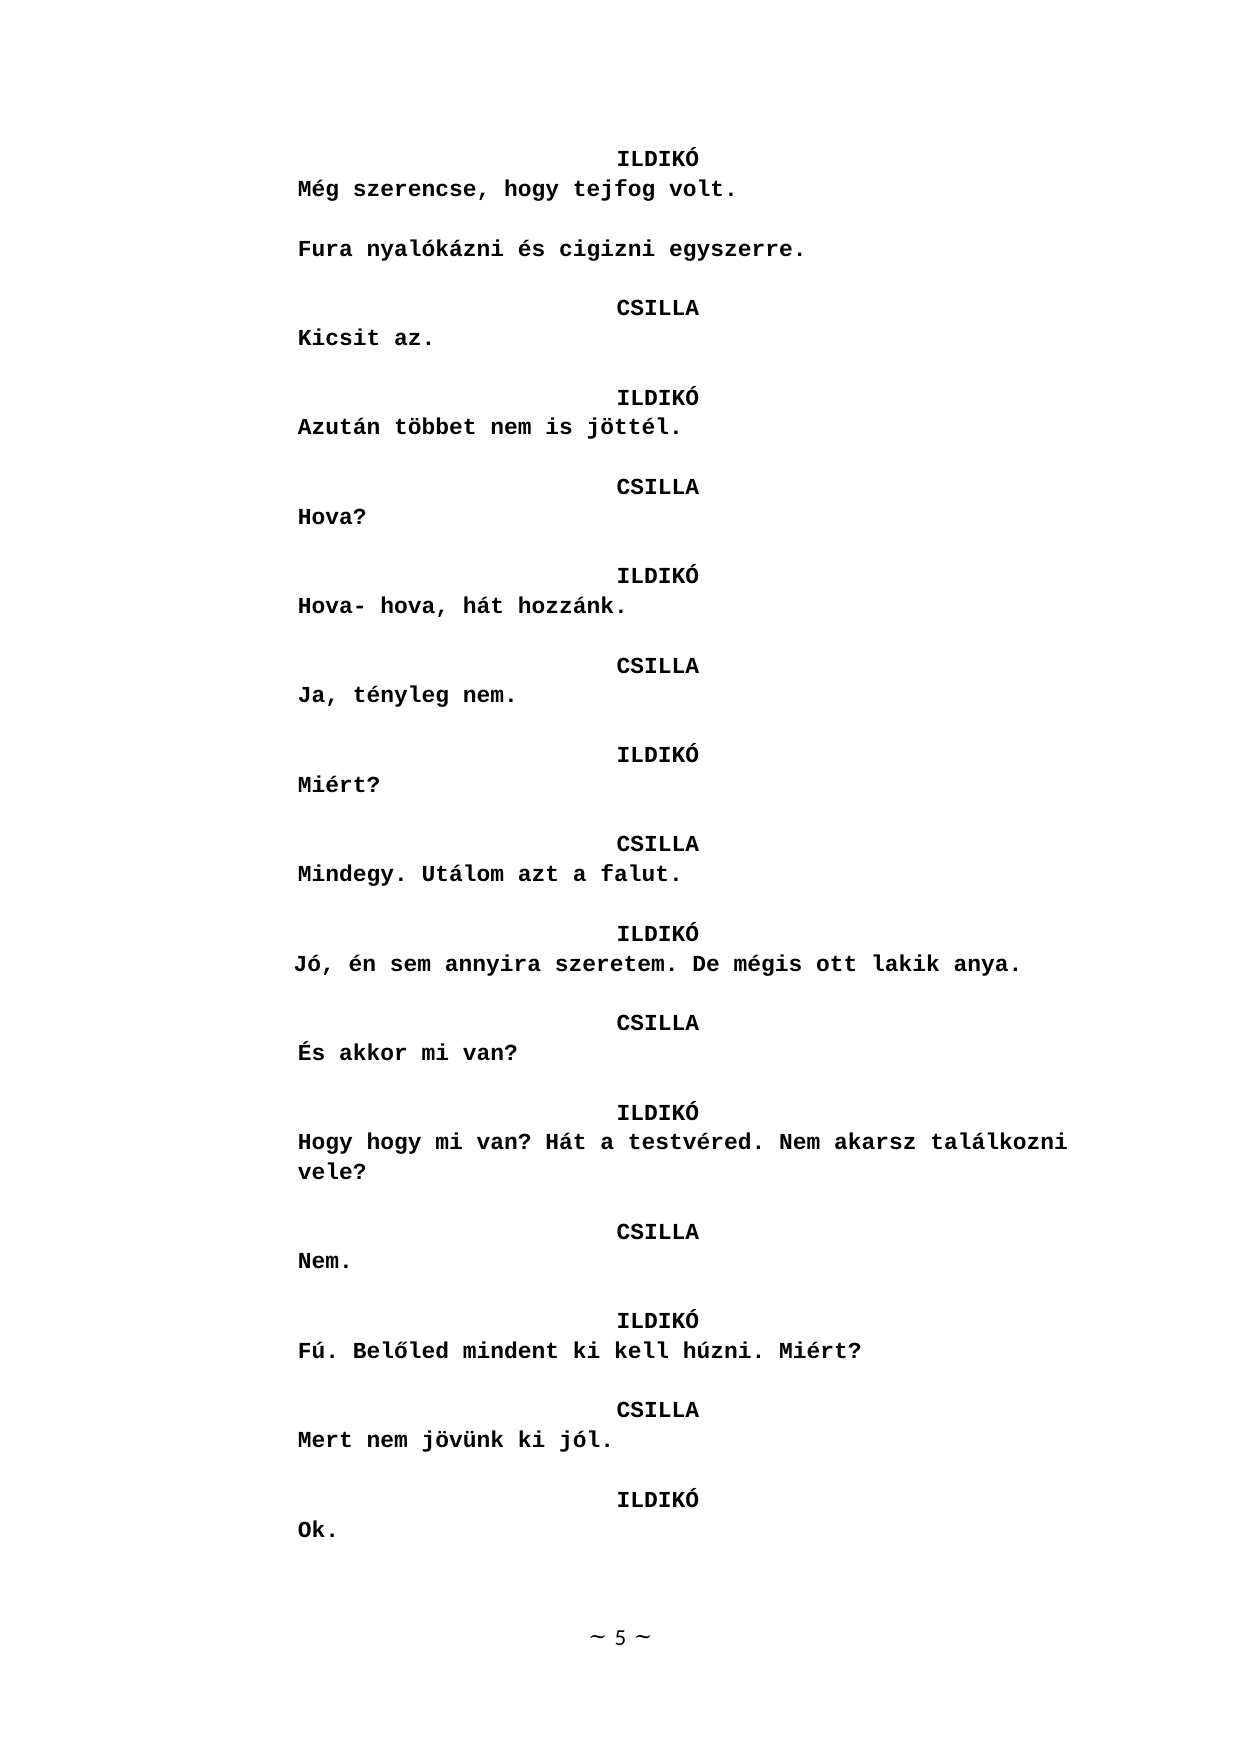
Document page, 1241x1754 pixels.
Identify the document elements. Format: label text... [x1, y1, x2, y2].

text CSILLA [223, 475, 1093, 501]
text Hova? [223, 505, 1093, 531]
text Még szerencse, hogy tejfog volt. [298, 177, 1093, 203]
text vele? [223, 1161, 1093, 1186]
text ILDIKÓ [223, 1309, 1093, 1335]
text ILDIKÓ [223, 922, 1093, 948]
text Jó, én sem annyira szeretem. De mégis ott lakik anya. [223, 952, 1093, 978]
text Mert nem jövünk ki jól. [223, 1429, 1093, 1454]
text Hogy hogy mi van? Hát a testvéred. Nem akarsz találkozni [223, 1131, 1093, 1157]
text ILDIKÓ [223, 1488, 1093, 1514]
text Ja, tényleg nem. [223, 684, 1093, 710]
text Kicsit az. [223, 326, 1093, 352]
text CSILLA [223, 833, 1093, 859]
text ILDIKÓ [223, 565, 1093, 591]
text ILDIKÓ [223, 386, 1093, 412]
text CSILLA [223, 1012, 1093, 1037]
text És akkor mi van? [223, 1041, 1093, 1067]
text CSILLA [223, 1220, 1093, 1246]
text Fú. Belőled mindent ki kell húzni. Miért? [223, 1339, 1093, 1365]
text Nem. [223, 1250, 1093, 1276]
text Hova- hova, hát hozzánk. [223, 594, 1093, 620]
text Mindegy. Utálom azt a falut. [223, 863, 1093, 888]
text ILDIKÓ [223, 148, 1093, 173]
text Miért? [223, 773, 1093, 799]
text CSILLA [223, 297, 1093, 322]
text Fura nyalókázni és cigizni egyszerre. [298, 237, 1093, 263]
text Azután többet nem is jöttél. [223, 416, 1093, 442]
text ILDIKÓ [223, 1101, 1093, 1127]
text CSILLA [223, 1399, 1093, 1425]
text CSILLA [223, 654, 1093, 680]
text Ok. [223, 1518, 1093, 1544]
text ILDIKÓ [223, 743, 1093, 769]
